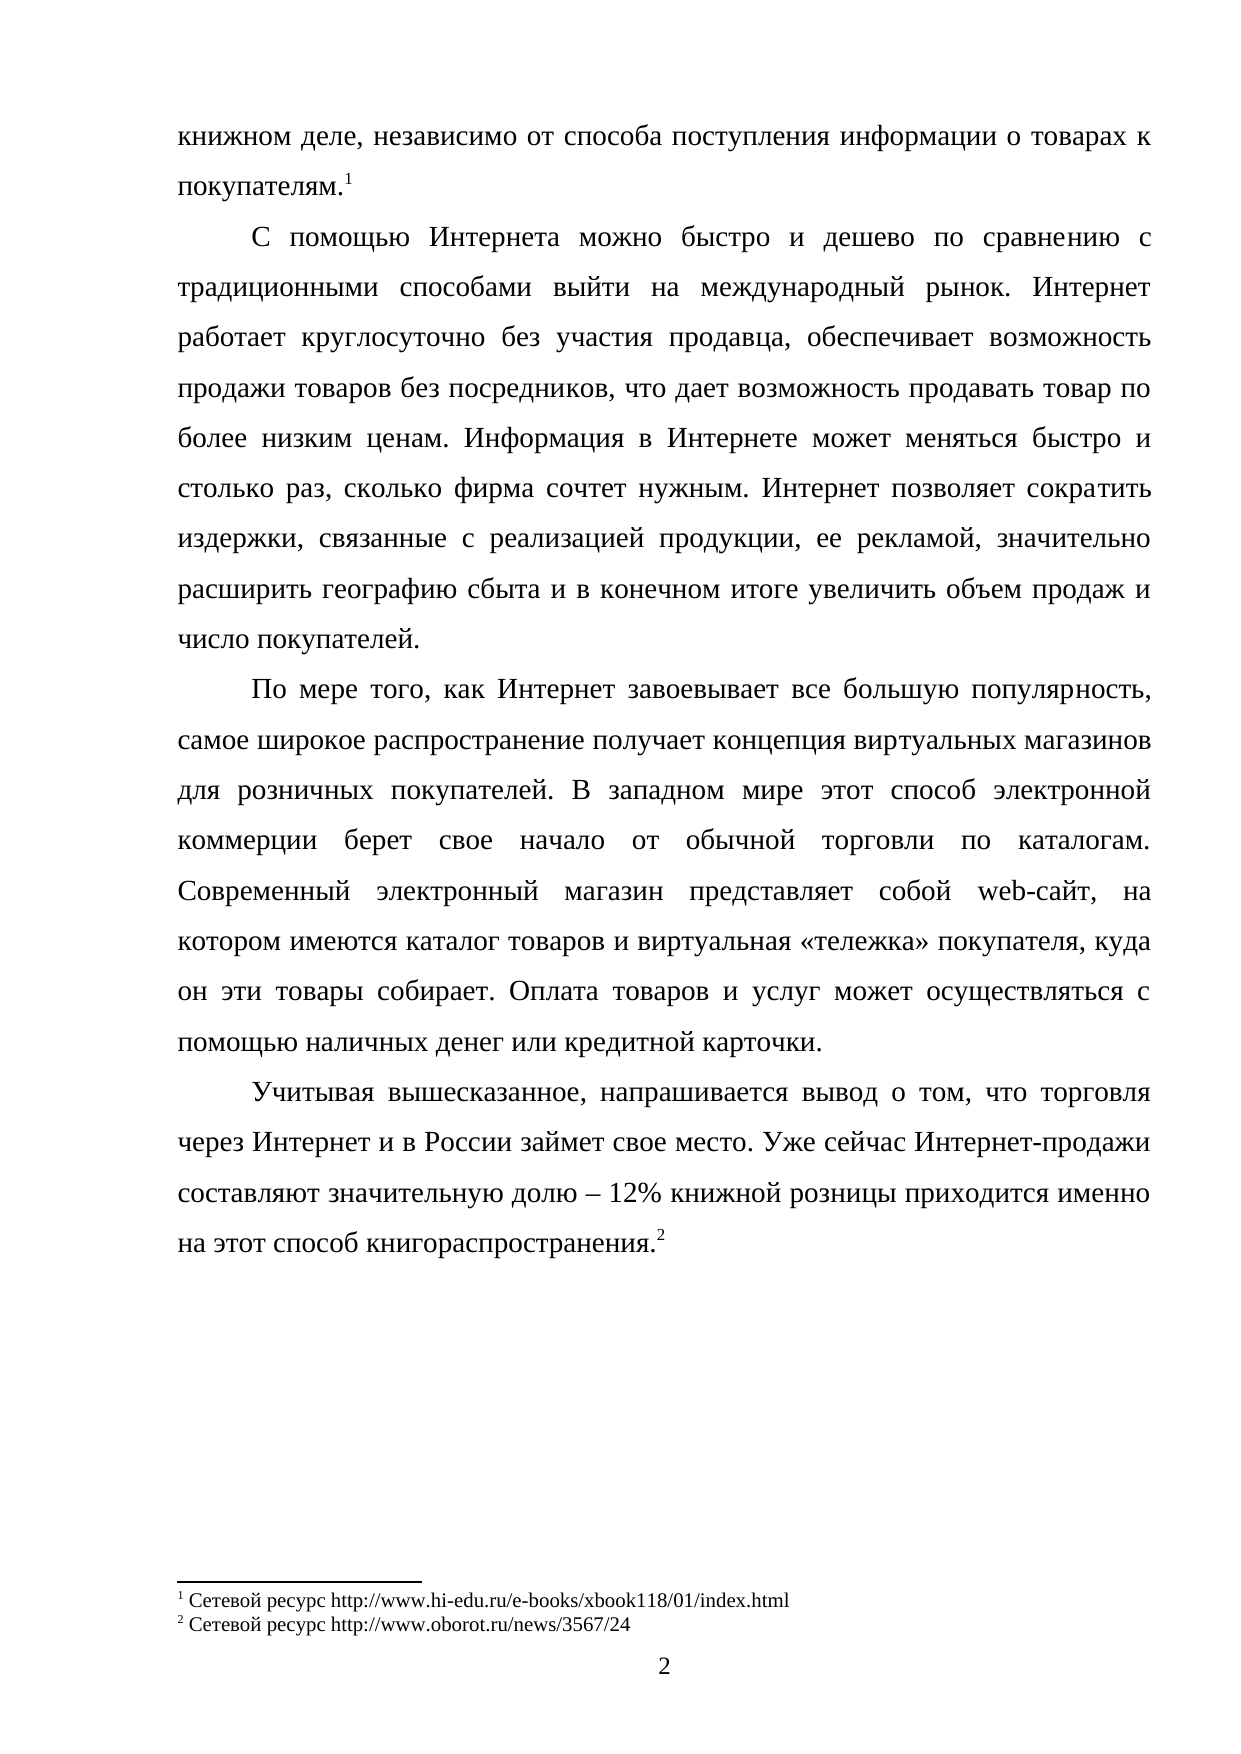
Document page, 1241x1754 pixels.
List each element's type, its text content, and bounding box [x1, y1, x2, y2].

text Учитывая вышесказанное, напрашивается вывод о том, что торговля через Интернет и в России займет свое место. Уже сейчас Интернет-продажи составляют значительную долю – 12% книжной розницы приходится именно на этот способ книгораспространения. [177, 1074, 1152, 1258]
text По мере того, как Интернет завоевывает все большую популярность, самое широкое распространение получает концепция виртуальных магазинов для розничных покупателей. В западном мире этот способ электронной коммерции берет свое начало от обычной торговли по каталогам. Современный электронный магазин представляет собой web-сайт, на котором имеются каталог товаров и виртуальная «тележка» покупателя, куда он эти товары собирает. Оплата товаров и услуг может осуществляться с помощью наличных денег или кредитной карточки. [177, 672, 1152, 1057]
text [177, 118, 1152, 202]
text С помощью Интернета можно быстро и дешево по сравнению с традиционными способами выйти на международный рынок. Интернет работает круглосуточно без участия продавца, обеспечивает возможность продажи товаров без посредников, что дает возможность продавать товар по более низким ценам. Информация в Интернете может меняться быстро и столько раз, сколько фирма сочтет нужным. Интернет позволяет сократить издержки, связанные с реализацией продукции, ее рекламой, значительно расширить географию сбыта и в конечном итоге увеличить объем продаж и число покупателей. [177, 219, 1152, 655]
